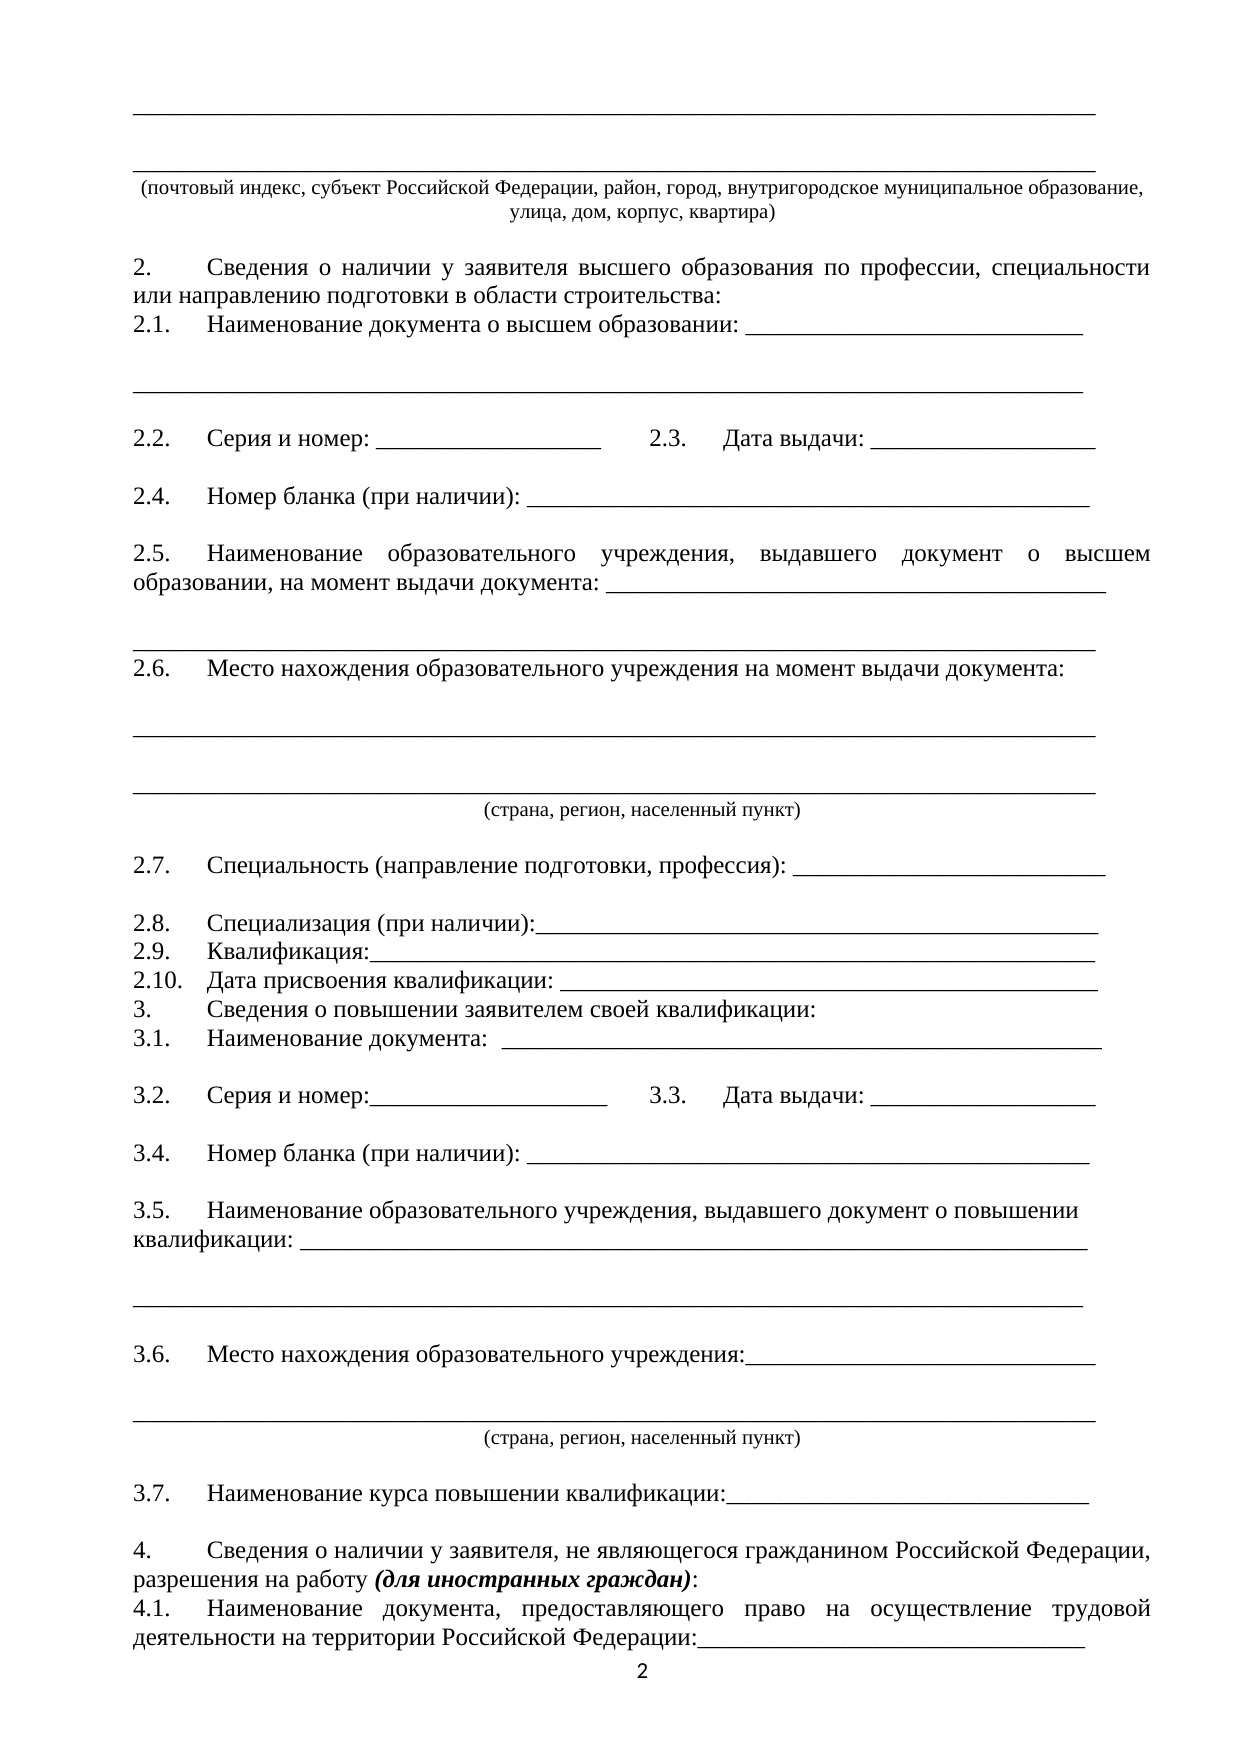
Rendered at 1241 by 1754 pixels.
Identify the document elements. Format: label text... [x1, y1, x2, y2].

text 2.8. Специализация (при наличии):_____________________________________________ [133, 908, 1152, 936]
text 2.5. Наименование образовательного учреждения, выдавшего документ о высшем образовании, на момент выдачи документа: ________________________________________ [133, 538, 1152, 596]
text _____________________________________________________________________________ [133, 768, 1152, 797]
text 2.10. Дата присвоения квалификации: ___________________________________________ [133, 965, 1152, 994]
text 2. Сведения о наличии у заявителя высшего образования по профессии, специальности или направлению подготовки в области строительства: [133, 252, 1152, 309]
text _____________________________________________________________________________ [133, 1396, 1152, 1425]
text _____________________________________________________________________________ [133, 711, 1152, 740]
text 4.1. Наименование документа, предоставляющего право на осуществление трудовой деятельности на территории Российской Федерации:_______________________________ [133, 1593, 1152, 1650]
text 2.9. Квалификация:__________________________________________________________ [133, 936, 1152, 965]
text 2.6. Место нахождения образовательного учреждения на момент выдачи документа: [133, 653, 1152, 682]
text 4. Сведения о наличии у заявителя, не являющегося гражданином Российской Федерации, разрешения на работу (для иностранных граждан): [133, 1535, 1152, 1593]
text _____________________________________________________________________________ [133, 146, 1152, 175]
text (почтовый индекс, субъект Российской Федерации, район, город, внутригородское муниципальное образование, [133, 175, 1152, 199]
text (страна, регион, населенный пункт) [133, 1425, 1152, 1449]
text 3. Сведения о повышении заявителем своей квалификации: [133, 994, 1152, 1023]
text ____________________________________________________________________________ [133, 1281, 1152, 1310]
text 3.5. Наименование образовательного учреждения, выдавшего документ о повышении квалификации: _______________________________________________________________ [133, 1195, 1152, 1253]
text 3.2. Серия и номер:___________________ 3.3. Дата выдачи: __________________ [133, 1080, 1152, 1109]
text _____________________________________________________________________________ [133, 89, 1152, 117]
text улица, дом, корпус, квартира) [133, 199, 1152, 223]
text 3.7. Наименование курса повышении квалификации:_____________________________ [133, 1478, 1152, 1507]
text (страна, регион, населенный пункт) [133, 797, 1152, 821]
text 2.7. Специальность (направление подготовки, профессия): _________________________ [133, 850, 1152, 879]
text 3.1. Наименование документа: ________________________________________________ [133, 1023, 1152, 1051]
text _____________________________________________________________________________ [133, 625, 1152, 653]
text ____________________________________________________________________________ [133, 367, 1152, 396]
text 2.1. Наименование документа о высшем образовании: ___________________________ [133, 309, 1152, 338]
text 2.2. Серия и номер: __________________ 2.3. Дата выдачи: __________________ [133, 423, 1152, 452]
text 2.4. Номер бланка (при наличии): _____________________________________________ [133, 481, 1152, 510]
text 3.6. Место нахождения образовательного учреждения:____________________________ [133, 1339, 1152, 1368]
text 3.4. Номер бланка (при наличии): _____________________________________________ [133, 1138, 1152, 1166]
